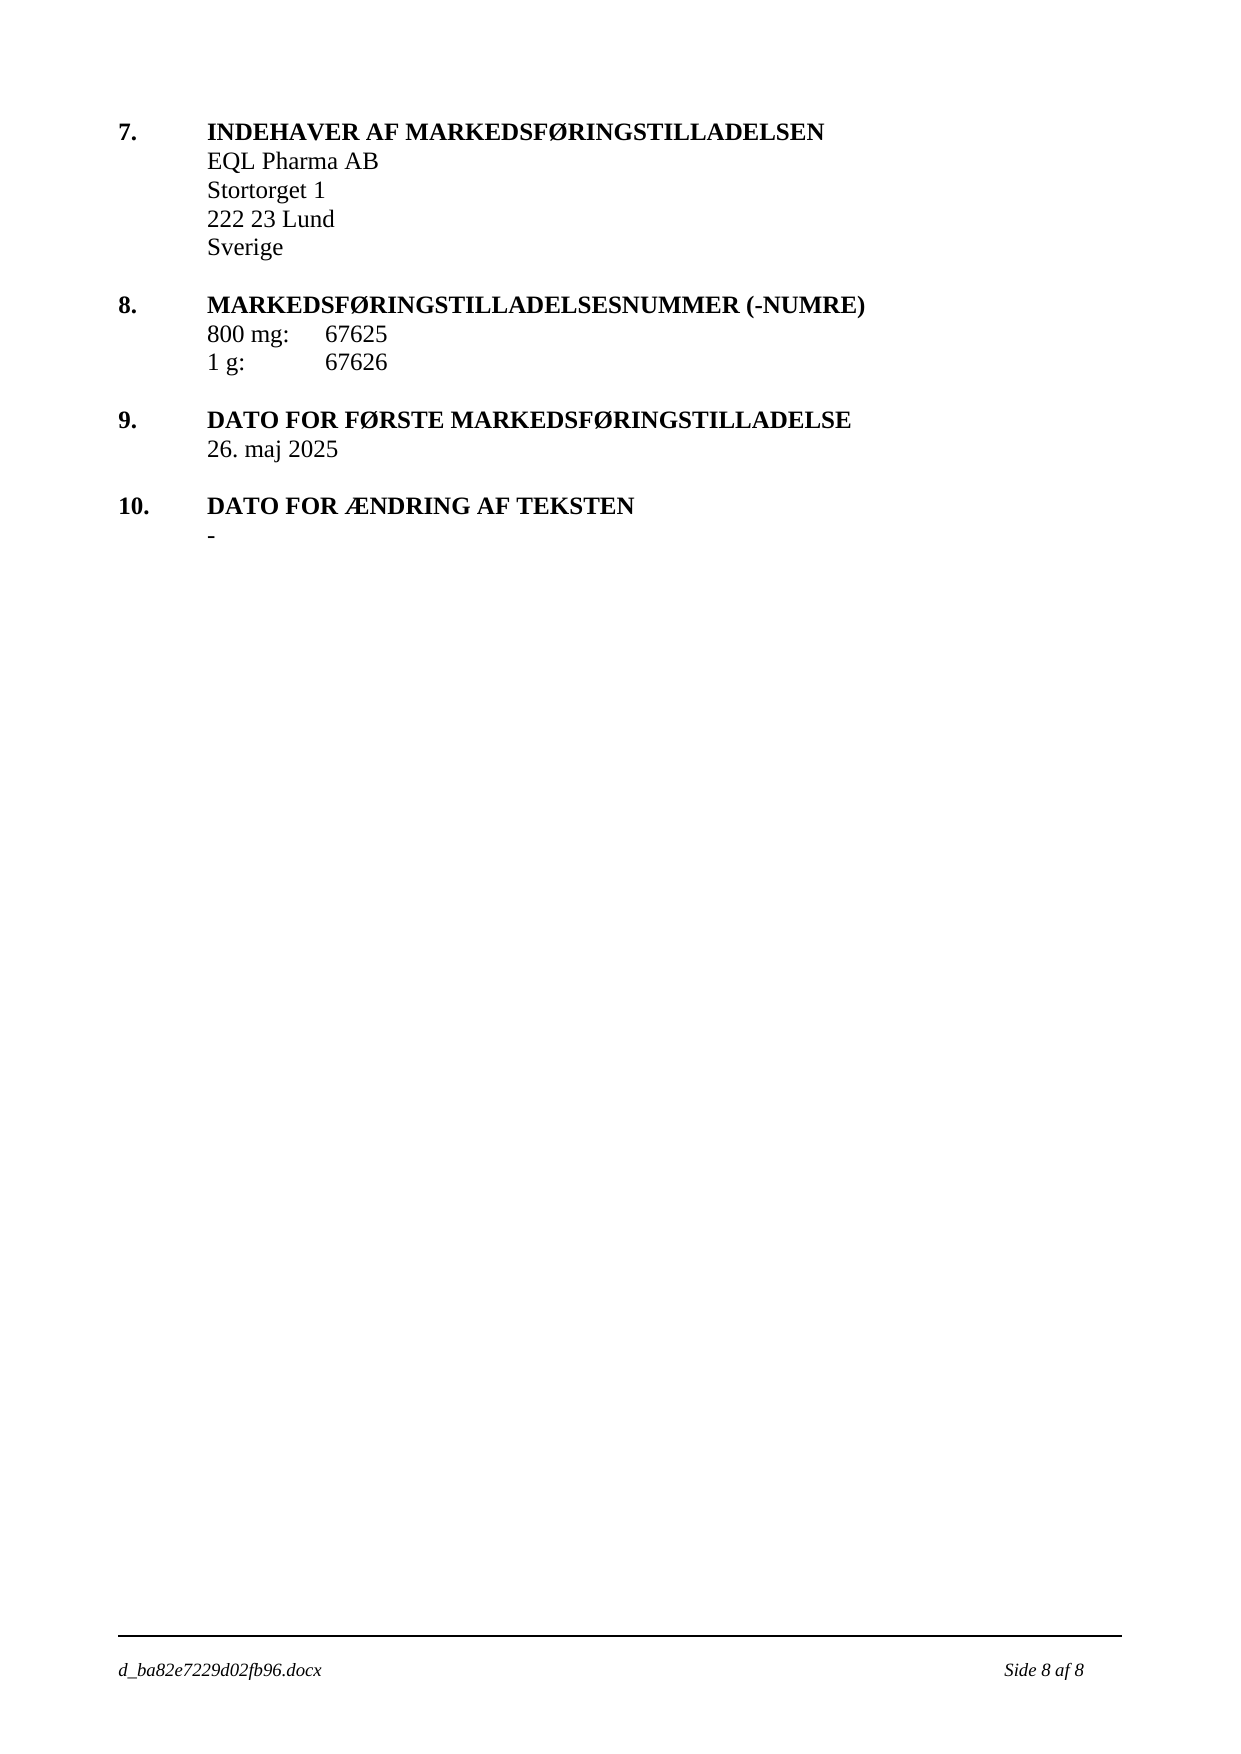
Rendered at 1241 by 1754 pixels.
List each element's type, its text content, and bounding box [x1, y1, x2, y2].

text 800 mg: 67625 [207, 319, 1122, 347]
text - [207, 520, 1122, 549]
text 7. INDEHAVER AF MARKEDSFØRINGSTILLADELSEN [118, 117, 1122, 146]
text Sverige [207, 232, 1122, 261]
text 1 g: 67626 [207, 347, 1122, 376]
text 9. DATO FOR FØRSTE MARKEDSFØRINGSTILLADELSE [118, 405, 1122, 434]
text 222 23 Lund [207, 204, 1122, 232]
text EQL Pharma AB [207, 146, 1122, 175]
text 10. DATO FOR ÆNDRING AF TEKSTEN [118, 491, 1122, 520]
text Stortorget 1 [207, 175, 1122, 204]
text 26. maj 2025 [207, 434, 1122, 462]
text 8. MARKEDSFØRINGSTILLADELSESNUMMER (-NUMRE) [118, 290, 1122, 319]
